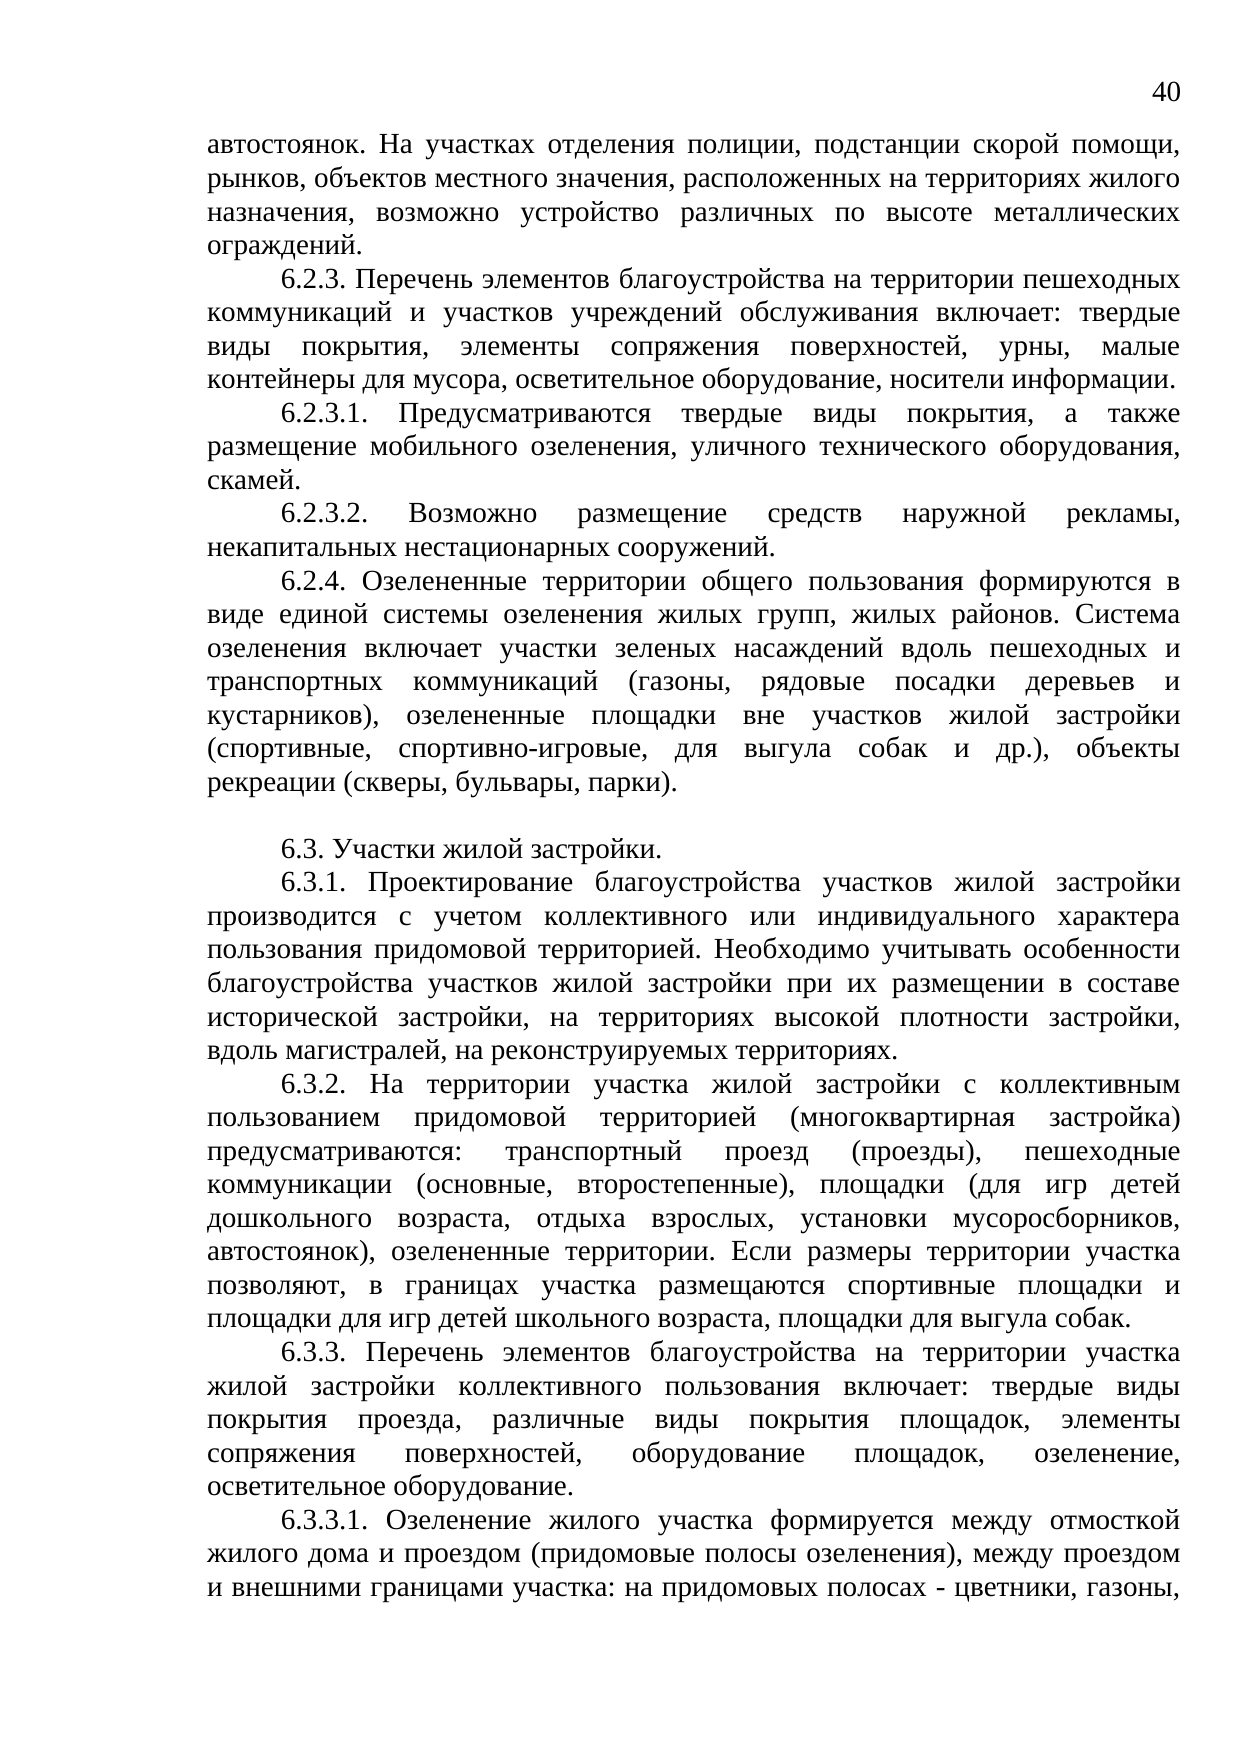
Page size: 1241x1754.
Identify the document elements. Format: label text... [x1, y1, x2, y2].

text 6.3. Участки жилой застройки. [207, 831, 1181, 864]
text 6.3.2. На территории участка жилой застройки с коллективным пользованием придомовой территорией (многоквартирная застройка) предусматриваются: транспортный проезд (проезды), пешеходные коммуникации (основные, второстепенные), площадки (для игр детей дошкольного возраста, отдыха взрослых, установки мусоросборников, автостоянок), озелененные территории. Если размеры территории участка позволяют, в границах участка размещаются спортивные площадки и площадки для игр детей школьного возраста, площадки для выгула собак. [207, 1066, 1181, 1334]
text 6.3.1. Проектирование благоустройства участков жилой застройки производится с учетом коллективного или индивидуального характера пользования придомовой территорией. Необходимо учитывать особенности благоустройства участков жилой застройки при их размещении в составе исторической застройки, на территориях высокой плотности застройки, вдоль магистралей, на реконструируемых территориях. [207, 864, 1181, 1066]
text 6.2.3. Перечень элементов благоустройства на территории пешеходных коммуникаций и участков учреждений обслуживания включает: твердые виды покрытия, элементы сопряжения поверхностей, урны, малые контейнеры для мусора, осветительное оборудование, носители информации. [207, 261, 1181, 395]
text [207, 1502, 1181, 1602]
text 6.2.3.2. Возможно размещение средств наружной рекламы, некапитальных нестационарных сооружений. [207, 496, 1181, 563]
text 6.3.3. Перечень элементов благоустройства на территории участка жилой застройки коллективного пользования включает: твердые виды покрытия проезда, различные виды покрытия площадок, элементы сопряжения поверхностей, оборудование площадок, озеленение, осветительное оборудование. [207, 1334, 1181, 1502]
text 6.2.3.1. Предусматриваются твердые виды покрытия, а также размещение мобильного озеленения, уличного технического оборудования, скамей. [207, 395, 1181, 496]
text 6.2.4. Озелененные территории общего пользования формируются в виде единой системы озеленения жилых групп, жилых районов. Система озеленения включает участки зеленых насаждений вдоль пешеходных и транспортных коммуникаций (газоны, рядовые посадки деревьев и кустарников), озелененные площадки вне участков жилой застройки (спортивные, спортивно-игровые, для выгула собак и др.), объекты рекреации (скверы, бульвары, парки). [207, 563, 1181, 797]
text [207, 127, 1181, 261]
